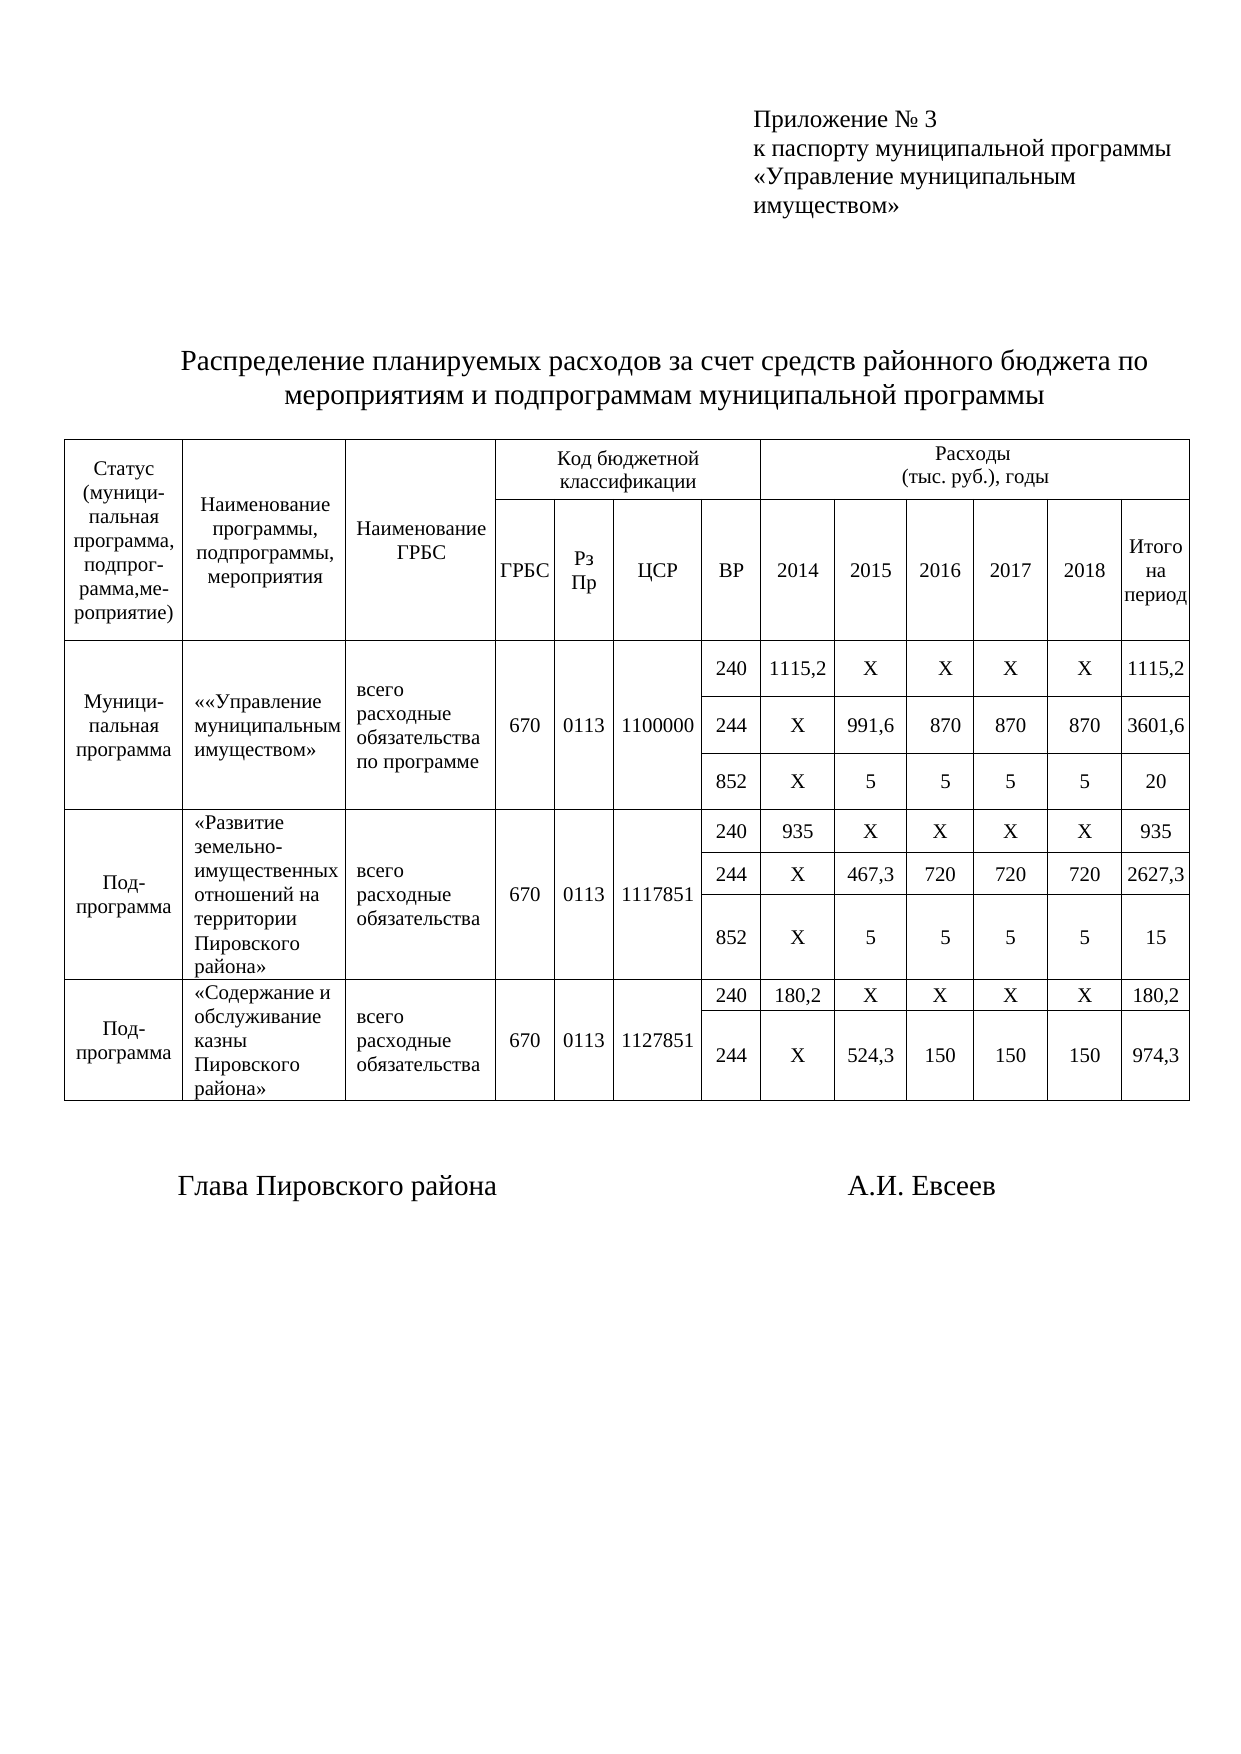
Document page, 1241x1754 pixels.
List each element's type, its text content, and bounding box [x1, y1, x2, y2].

table_cell Х [974, 810, 1047, 852]
table_cell 150 [1048, 1011, 1121, 1100]
table_cell 0113 [555, 810, 613, 978]
table_cell Х [761, 1011, 834, 1100]
table_cell 244 [702, 853, 760, 894]
table_cell Рз Пр [555, 500, 613, 640]
table_cell 870 [974, 697, 1047, 753]
text Приложение № 3 [753, 104, 1181, 133]
table_cell ВР [702, 500, 760, 640]
table_cell 2015 [835, 500, 906, 640]
table_cell 180,2 [761, 980, 834, 1010]
table_cell 150 [907, 1011, 973, 1100]
table_cell 240 [702, 980, 760, 1010]
table_cell Х [907, 641, 973, 696]
table_cell 670 [496, 641, 554, 809]
table_cell 244 [702, 697, 760, 753]
table_cell 852 [702, 895, 760, 978]
table_cell 5 [907, 754, 973, 809]
table_cell 524,3 [835, 1011, 906, 1100]
table_cell Х [761, 895, 834, 978]
table_cell Х [761, 754, 834, 809]
table_cell Х [1048, 641, 1121, 696]
table_cell Х [907, 980, 973, 1010]
table_cell 15 [1122, 895, 1189, 978]
table_cell Х [761, 697, 834, 753]
table_cell Х [1048, 810, 1121, 852]
table_cell 1100000 [614, 641, 701, 809]
table_header Статус (муници-пальная программа, подпрог-рамма,ме-роприятие) [65, 440, 182, 640]
table_cell 2016 [907, 500, 973, 640]
table_cell 870 [907, 697, 973, 753]
table_cell «Развитие земельно-имущественных отношений на территории Пировского района» [183, 810, 345, 978]
table_header Наименование программы, подпрограммы, мероприятия [183, 440, 345, 640]
table_cell Х [835, 980, 906, 1010]
table_cell Х [1048, 980, 1121, 1010]
table_cell 2014 [761, 500, 834, 640]
table_cell 5 [835, 754, 906, 809]
table_cell 5 [974, 895, 1047, 978]
table_cell 991,6 [835, 697, 906, 753]
table_cell 670 [496, 810, 554, 978]
table_cell 870 [1048, 697, 1121, 753]
table_cell 2017 [974, 500, 1047, 640]
table_cell 5 [1048, 895, 1121, 978]
table_cell 2627,3 [1122, 853, 1189, 894]
table_cell 720 [974, 853, 1047, 894]
table_cell 935 [1122, 810, 1189, 852]
table_cell 0113 [555, 641, 613, 809]
table_cell 0113 [555, 980, 613, 1100]
table_header Расходы (тыс. руб.), годы [761, 440, 1189, 499]
table_cell 3601,6 [1122, 697, 1189, 753]
table_cell всего расходные обязательства [346, 980, 495, 1100]
table_cell ЦСР [614, 500, 701, 640]
text к паспорту муниципальной программы «Управление муниципальным имуществом» [753, 133, 1181, 219]
table_cell Под-программа [65, 810, 182, 978]
table_header Наименование ГРБС [346, 440, 495, 640]
table_cell 5 [907, 895, 973, 978]
table_cell 974,3 [1122, 1011, 1189, 1100]
table_cell 1127851 [614, 980, 701, 1100]
table_cell Х [835, 641, 906, 696]
table_cell 720 [907, 853, 973, 894]
table_cell всего расходные обязательства по программе [346, 641, 495, 809]
table_cell Х [974, 980, 1047, 1010]
table_header Код бюджетной классификации [496, 440, 760, 499]
table_cell 1117851 [614, 810, 701, 978]
table_cell 467,3 [835, 853, 906, 894]
table_cell 244 [702, 1011, 760, 1100]
table_cell Итого на период [1122, 500, 1189, 640]
table_cell 20 [1122, 754, 1189, 809]
table_cell Х [974, 641, 1047, 696]
table_cell Муници-пальная программа [65, 641, 182, 809]
table_cell 5 [974, 754, 1047, 809]
table_cell «Содержание и обслуживание казны Пировского района» [183, 980, 345, 1100]
table_cell 5 [1048, 754, 1121, 809]
table_cell Х [835, 810, 906, 852]
table_cell 1115,2 [1122, 641, 1189, 696]
table_cell всего расходные обязательства [346, 810, 495, 978]
table_cell 2018 [1048, 500, 1121, 640]
table_cell 1115,2 [761, 641, 834, 696]
table_cell 180,2 [1122, 980, 1189, 1010]
table_cell Х [907, 810, 973, 852]
list Распределение планируемых расходов за счет средств районного бюджета по мероприятиям и подпрограммам муниципальной программы [148, 343, 1181, 411]
table_cell 720 [1048, 853, 1121, 894]
table_cell Под-программа [65, 980, 182, 1100]
table_cell 5 [835, 895, 906, 978]
table_cell ГРБС [496, 500, 554, 640]
table_cell 852 [702, 754, 760, 809]
text Глава Пировского района А.И. Евсеев [177, 1168, 1181, 1202]
table_cell 670 [496, 980, 554, 1100]
table_cell ««Управление муниципальным имуществом» [183, 641, 345, 809]
table_cell 240 [702, 810, 760, 852]
table_cell 240 [702, 641, 760, 696]
table_cell 150 [974, 1011, 1047, 1100]
